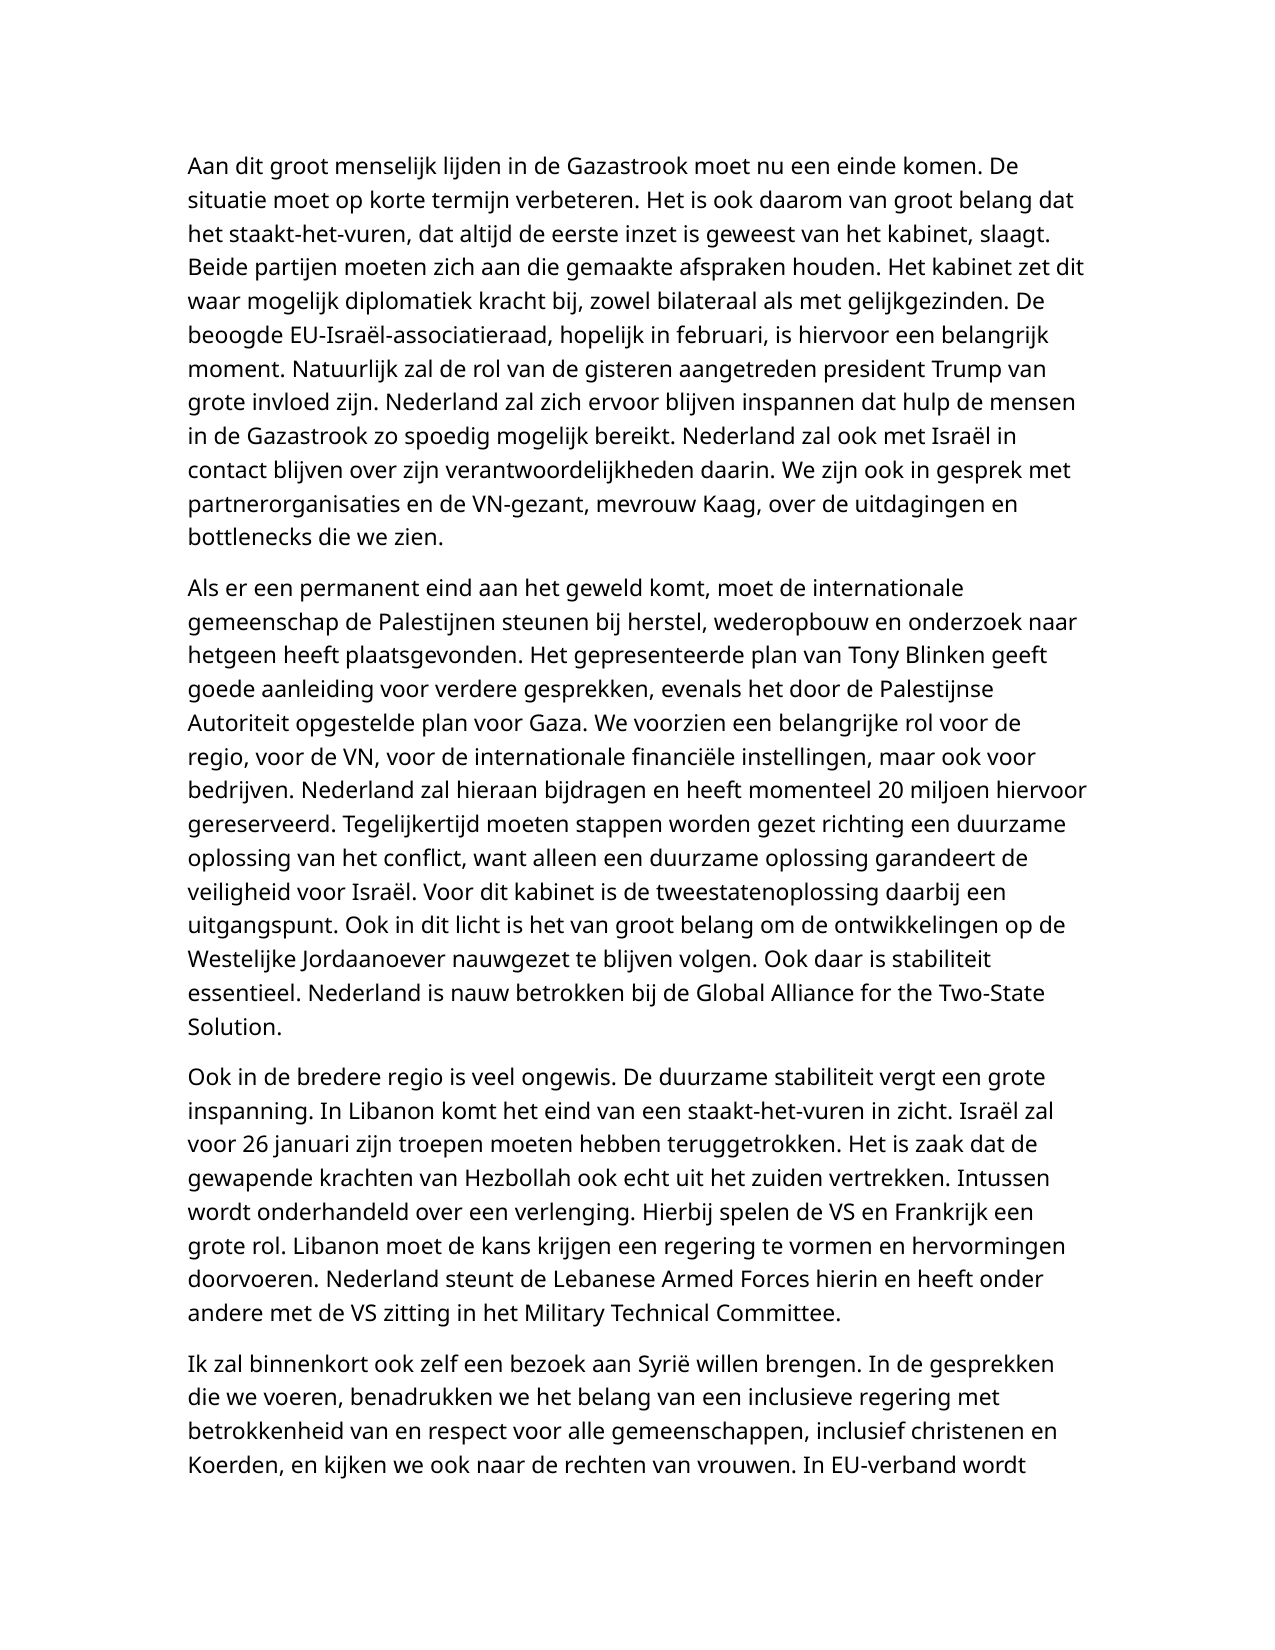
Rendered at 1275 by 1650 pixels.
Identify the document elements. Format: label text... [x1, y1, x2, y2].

text Als er een permanent eind aan het geweld komt, moet de internationale gemeenschap de Palestijnen steunen bij herstel, wederopbouw en onderzoek naar hetgeen heeft plaatsgevonden. Het gepresenteerde plan van Tony Blinken geeft goede aanleiding voor verdere gesprekken, evenals het door de Palestijnse Autoriteit opgestelde plan voor Gaza. We voorzien een belangrijke rol voor de regio, voor de VN, voor de internationale financiële instellingen, maar ook voor bedrijven. Nederland zal hieraan bijdragen en heeft momenteel 20 miljoen hiervoor gereserveerd. Tegelijkertijd moeten stappen worden gezet richting een duurzame oplossing van het conflict, want alleen een duurzame oplossing garandeert de veiligheid voor Israël. Voor dit kabinet is de tweestatenoplossing daarbij een uitgangspunt. Ook in dit licht is het van groot belang om de ontwikkelingen op de Westelijke Jordaanoever nauwgezet te blijven volgen. Ook daar is stabiliteit essentieel. Nederland is nauw betrokken bij de Global Alliance for the Two-State Solution. [187, 572, 1087, 1042]
text Ook in de bredere regio is veel ongewis. De duurzame stabiliteit vergt een grote inspanning. In Libanon komt het eind van een staakt-het-vuren in zicht. Israël zal voor 26 januari zijn troepen moeten hebben teruggetrokken. Het is zaak dat de gewapende krachten van Hezbollah ook echt uit het zuiden vertrekken. Intussen wordt onderhandeld over een verlenging. Hierbij spelen de VS en Frankrijk een grote rol. Libanon moet de kans krijgen een regering te vormen en hervormingen doorvoeren. Nederland steunt de Lebanese Armed Forces hierin en heeft onder andere met de VS zitting in het Military Technical Committee. [187, 1061, 1087, 1328]
text Aan dit groot menselijk lijden in de Gazastrook moet nu een einde komen. De situatie moet op korte termijn verbeteren. Het is ook daarom van groot belang dat het staakt-het-vuren, dat altijd de eerste inzet is geweest van het kabinet, slaagt. Beide partijen moeten zich aan die gemaakte afspraken houden. Het kabinet zet dit waar mogelijk diplomatiek kracht bij, zowel bilateraal als met gelijkgezinden. De beoogde EU-Israël-associatieraad, hopelijk in februari, is hiervoor een belangrijk moment. Natuurlijk zal de rol van de gisteren aangetreden president Trump van grote invloed zijn. Nederland zal zich ervoor blijven inspannen dat hulp de mensen in de Gazastrook zo spoedig mogelijk bereikt. Nederland zal ook met Israël in contact blijven over zijn verantwoordelijkheden daarin. We zijn ook in gesprek met partnerorganisaties en de VN-gezant, mevrouw Kaag, over de uitdagingen en bottlenecks die we zien. [187, 150, 1087, 552]
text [187, 1347, 1087, 1480]
